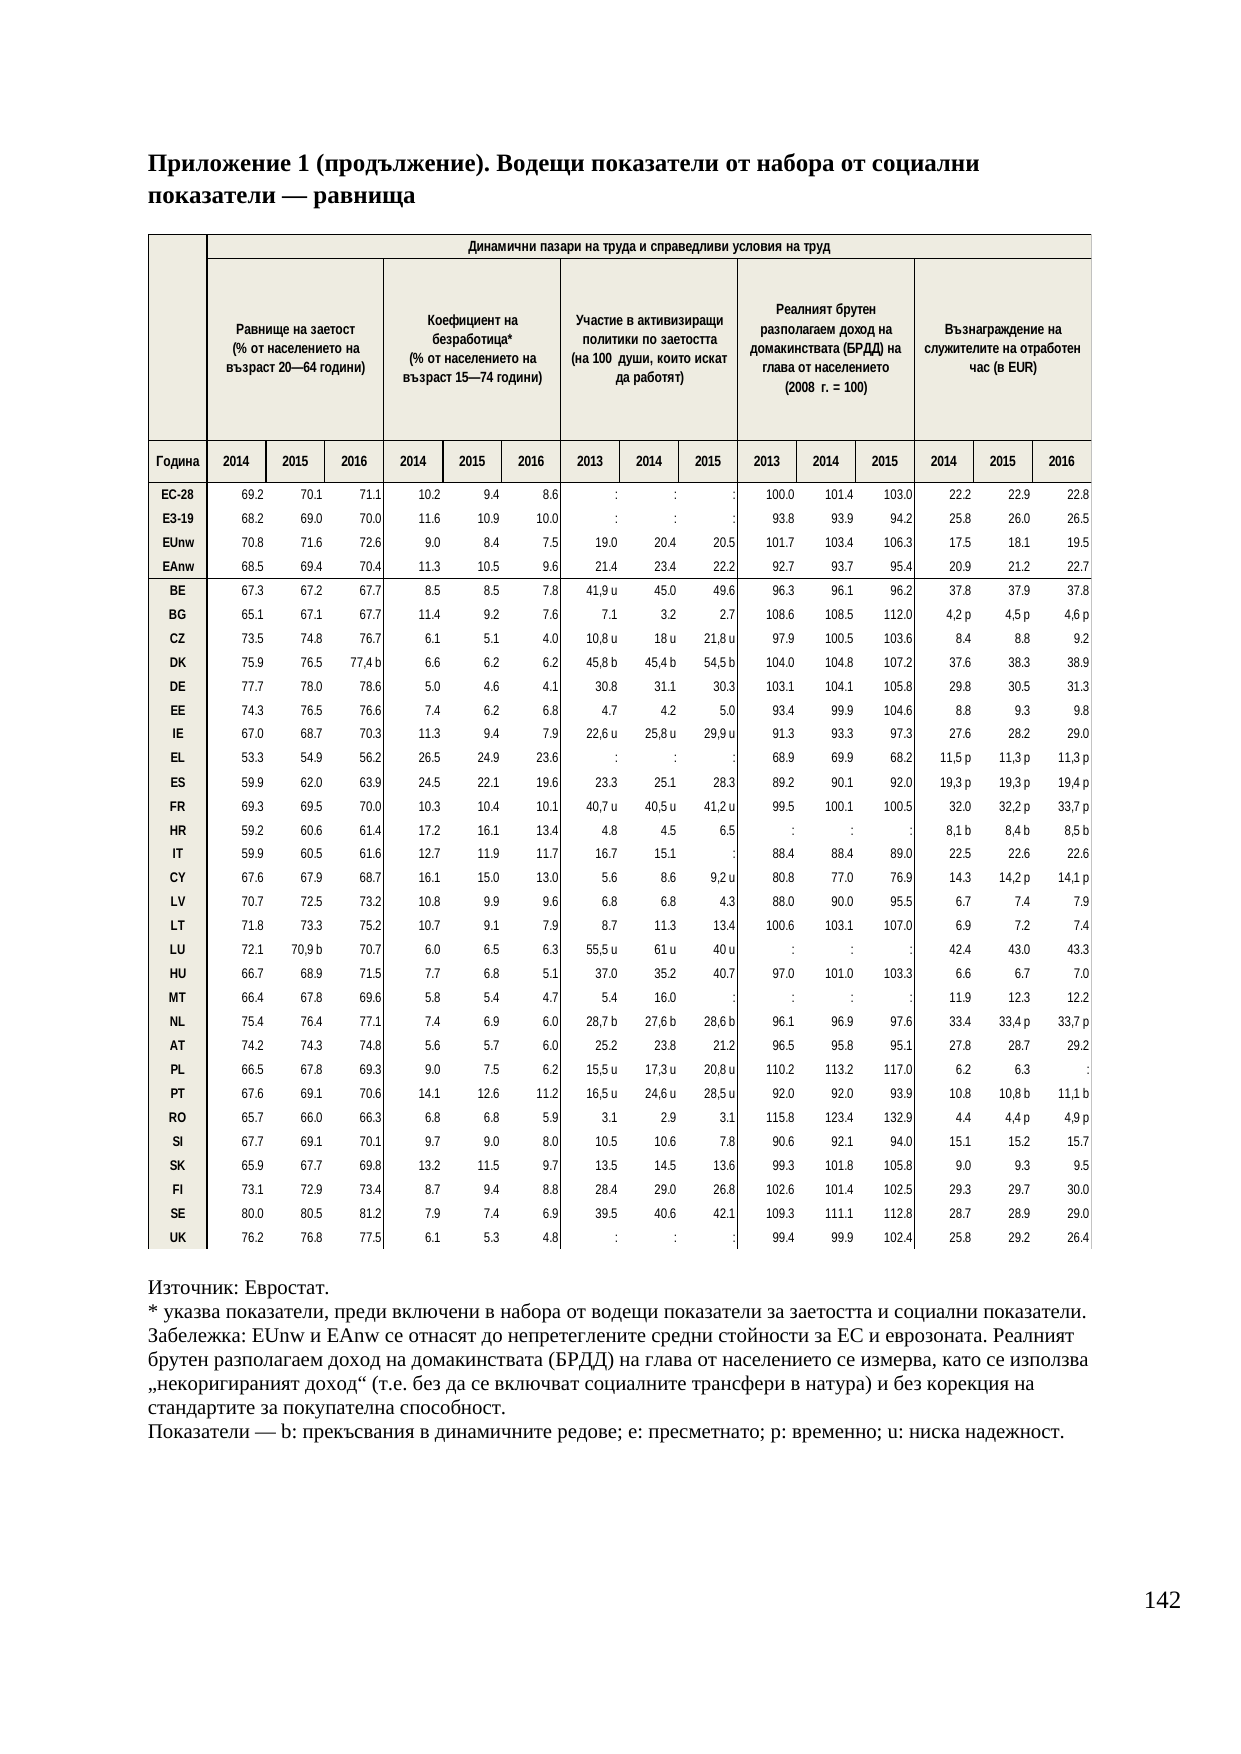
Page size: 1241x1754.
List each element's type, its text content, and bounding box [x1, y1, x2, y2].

text Източник: Евростат. [148, 1275, 1093, 1299]
text * указва показатели, преди включени в набора от водещи показатели за заетостта и социални показатели. [148, 1299, 1093, 1323]
text Приложение 1 (продължение). Водещи показатели от набора от социални показатели — равнища [148, 148, 1093, 209]
text Показатели — b: прекъсвания в динамичните редове; e: пресметнато; p: временно; u: ниска надежност. [148, 1419, 1093, 1443]
text Забележка: EUnw и EAnw се отнасят до непретеглените средни стойности за ЕС и еврозоната. Реалният брутен разполагаем доход на домакинствата (БРДД) на глава от населението се измерва, като се използва „некоригираният доход“ (т.е. без да се включват социалните трансфери в натура) и без корекция на стандартите за покупателна способност. [148, 1323, 1093, 1419]
